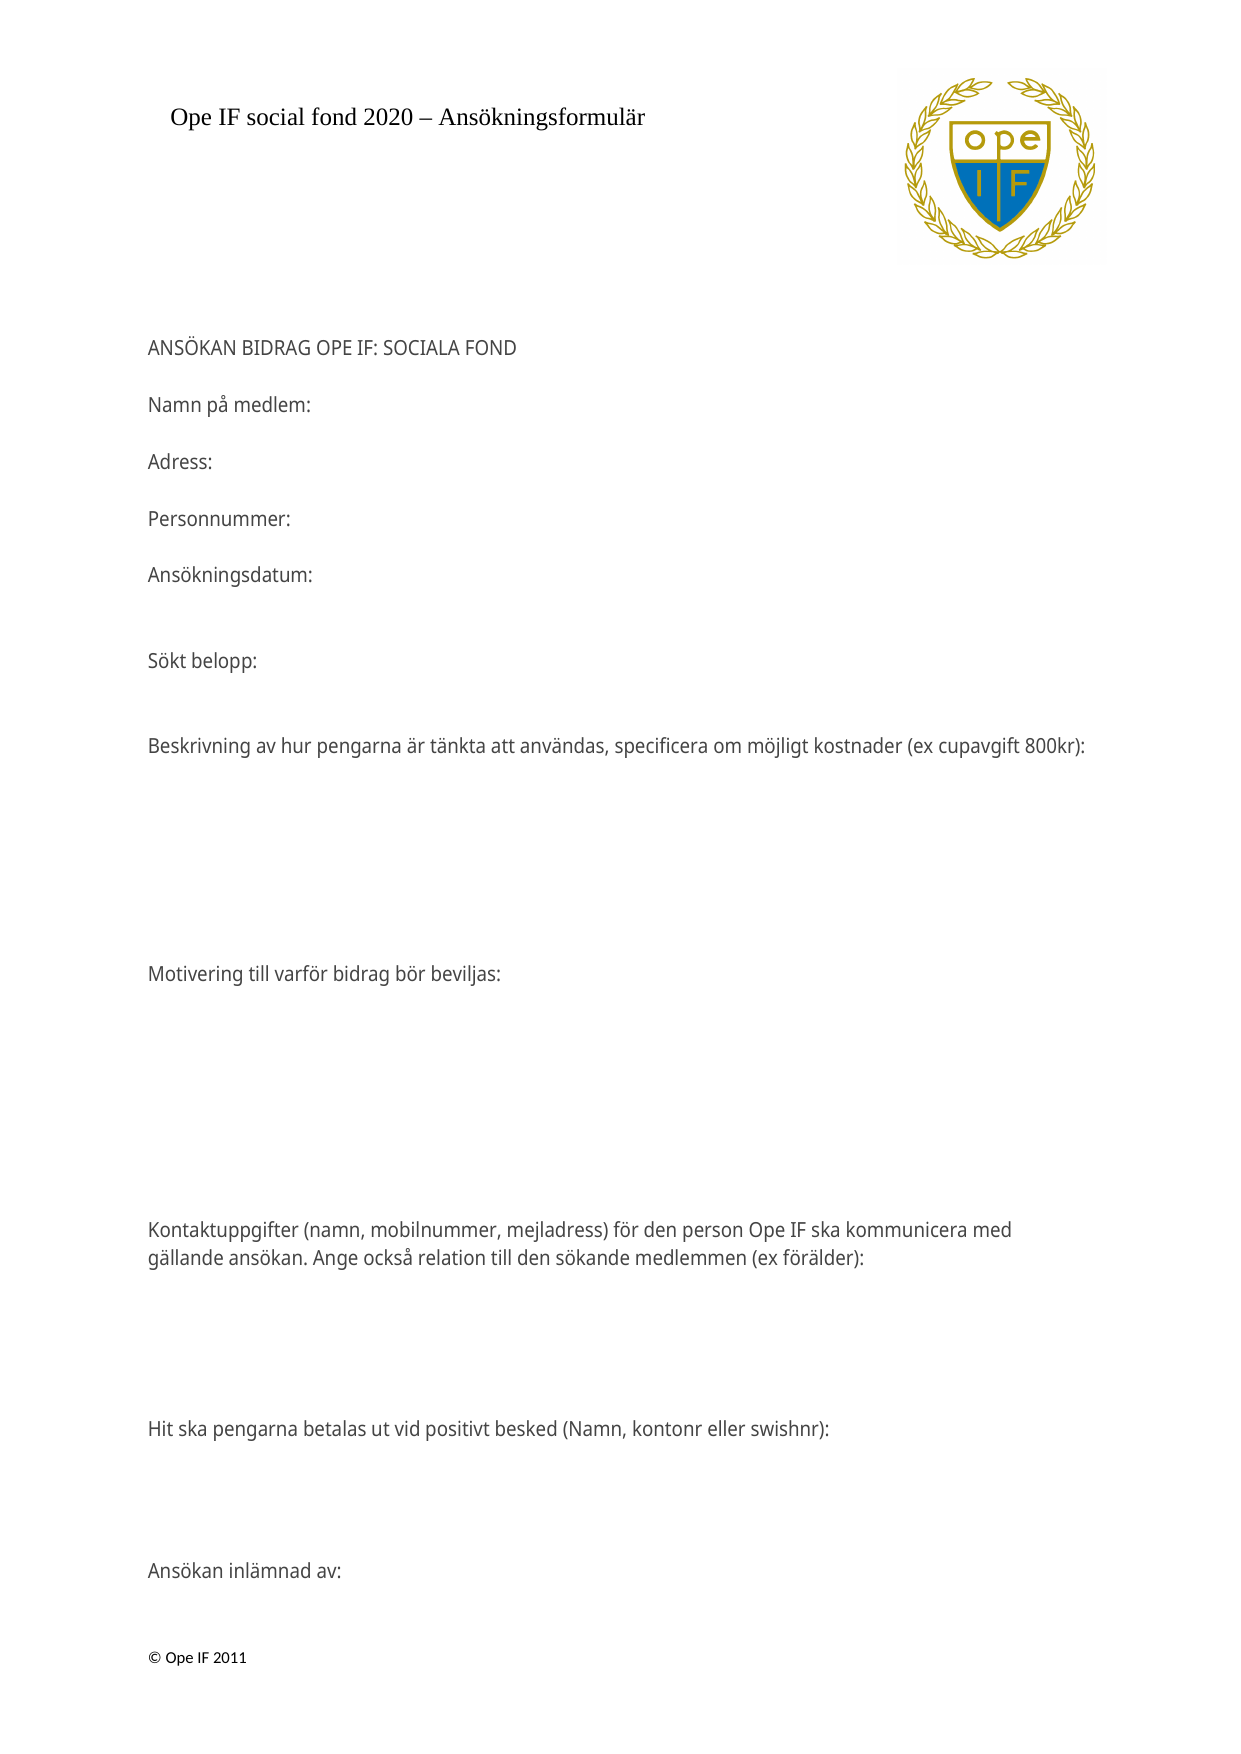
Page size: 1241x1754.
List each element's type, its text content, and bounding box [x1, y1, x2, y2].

text Adress: [148, 447, 1093, 475]
text Ansökningsdatum: [148, 561, 1093, 589]
text Personnummer: [148, 504, 1093, 532]
text Beskrivning av hur pengarna är tänkta att användas, specificera om möjligt kostnader (ex cupavgift 800kr): [148, 731, 1093, 760]
text ANSÖKAN BIDRAG OPE IF: SOCIALA FOND [148, 333, 1093, 362]
text Kontaktuppgifter (namn, mobilnummer, mejladress) för den person Ope IF ska kommunicera med gällande ansökan. Ange också relation till den sökande medlemmen (ex förälder): [148, 1215, 1093, 1272]
text Motivering till varför bidrag bör beviljas: [148, 959, 1093, 987]
text Namn på medlem: [148, 390, 1093, 418]
text Sökt belopp: [148, 646, 1093, 674]
text Ansökan inlämnad av: [148, 1556, 1093, 1584]
picture [896, 68, 1107, 265]
text Hit ska pengarna betalas ut vid positivt besked (Namn, kontonr eller swishnr): [148, 1414, 1093, 1442]
